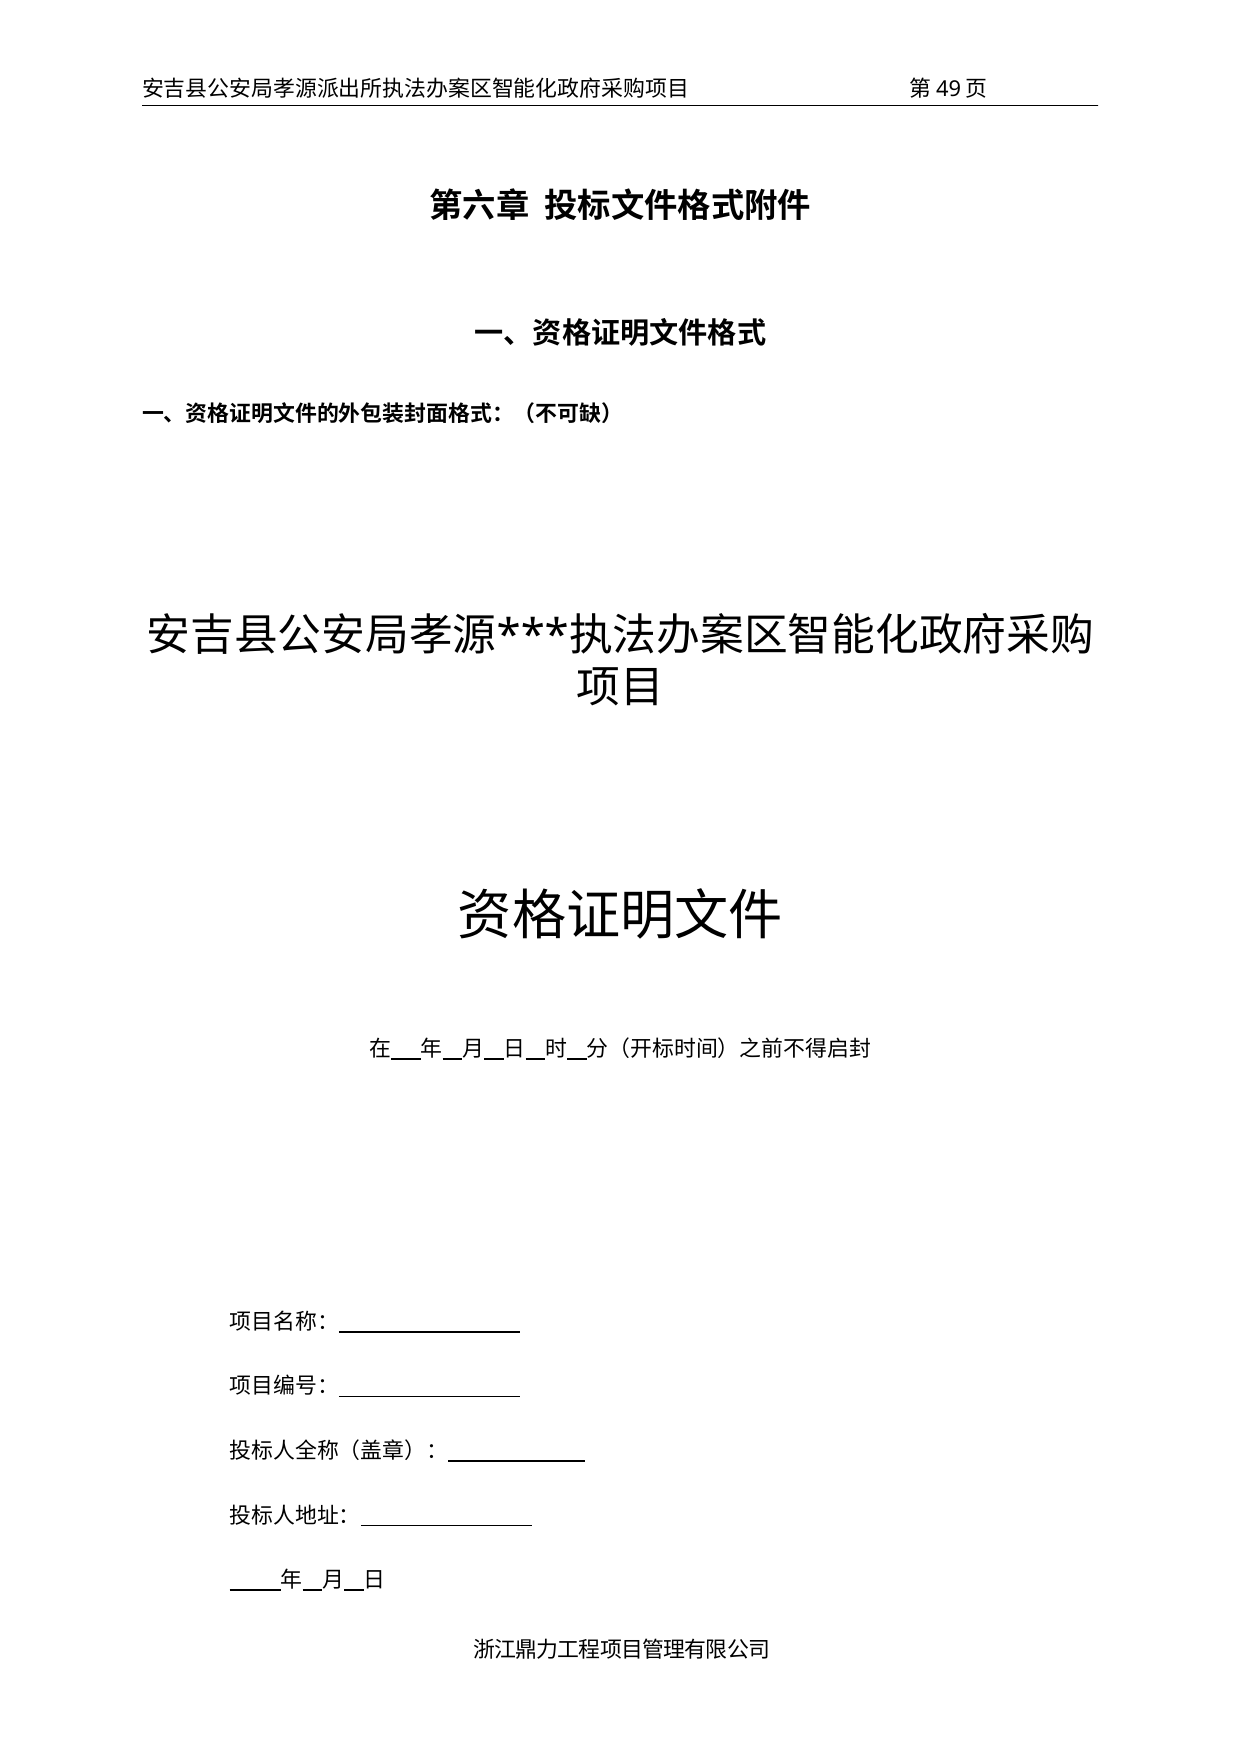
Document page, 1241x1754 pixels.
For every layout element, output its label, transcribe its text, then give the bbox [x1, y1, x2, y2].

title 第六章 投标文件格式附件 [142, 171, 1098, 236]
text 在 年 月 日 时 分（开标时间）之前不得启封 [142, 1015, 1098, 1067]
text 安吉县公安局孝源***执法办案区智能化政府采购项目 [142, 609, 1098, 713]
text 一、资格证明文件的外包装封面格式：（不可缺） [142, 396, 1098, 428]
text 投标人全称（盖章）： [142, 1417, 1098, 1469]
text 投标人地址： [142, 1481, 1098, 1533]
text 资格证明文件 [142, 872, 1098, 950]
text 一、资格证明文件格式 [142, 298, 1098, 363]
text 项目编号： [142, 1352, 1098, 1404]
text 年 月 日 [142, 1546, 1098, 1598]
text 项目名称： [142, 1288, 1098, 1340]
